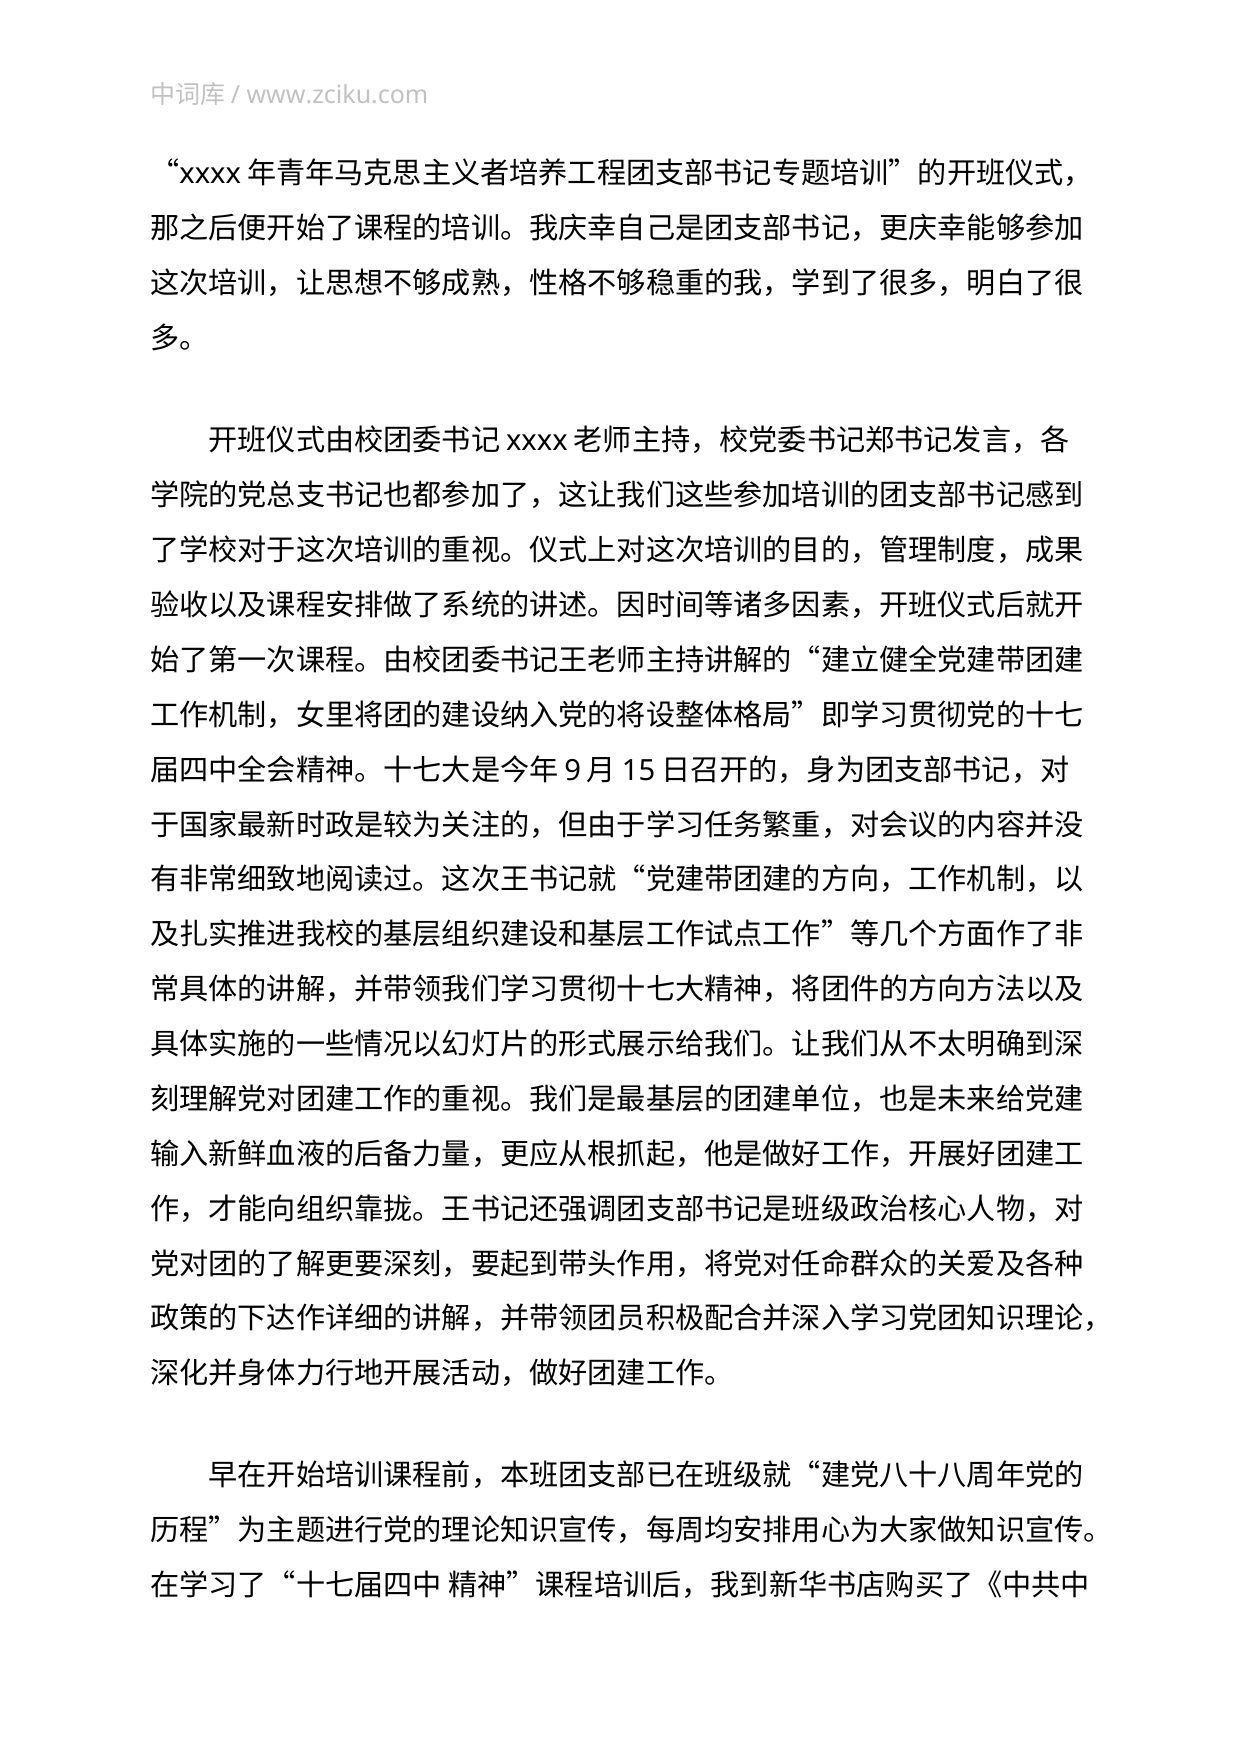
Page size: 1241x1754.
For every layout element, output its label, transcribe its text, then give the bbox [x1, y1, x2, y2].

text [150, 1452, 1090, 1604]
text 开班仪式由校团委书记xxxx老师主持，校党委书记郑书记发言，各学院的党总支书记也都参加了，这让我们这些参加培训的团支部书记感到了学校对于这次培训的重视。仪式上对这次培训的目的，管理制度，成果验收以及课程安排做了系统的讲述。因时间等诸多因素，开班仪式后就开始了第一次课程。由校团委书记王老师主持讲解的“建立健全党建带团建工作机制，女里将团的建设纳入党的将设整体格局”即学习贯彻党的十七届四中全会精神。十七大是今年9月15日召开的，身为团支部书记，对于国家最新时政是较为关注的，但由于学习任务繁重，对会议的内容并没有非常细致地阅读过。这次王书记就“党建带团建的方向，工作机制，以及扎实推进我校的基层组织建设和基层工作试点工作”等几个方面作了非常具体的讲解，并带领我们学习贯彻十七大精神，将团件的方向方法以及具体实施的一些情况以幻灯片的形式展示给我们。让我们从不太明确到深刻理解党对团建工作的重视。我们是最基层的团建单位，也是未来给党建输入新鲜血液的后备力量，更应从根抓起，他是做好工作，开展好团建工作，才能向组织靠拢。王书记还强调团支部书记是班级政治核心人物，对党对团的了解更要深刻，要起到带头作用，将党对任命群众的关爱及各种政策的下达作详细的讲解，并带领团员积极配合并深入学习党团知识理论，深化并身体力行地开展活动，做好团建工作。 [150, 417, 1090, 1392]
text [150, 150, 1090, 357]
